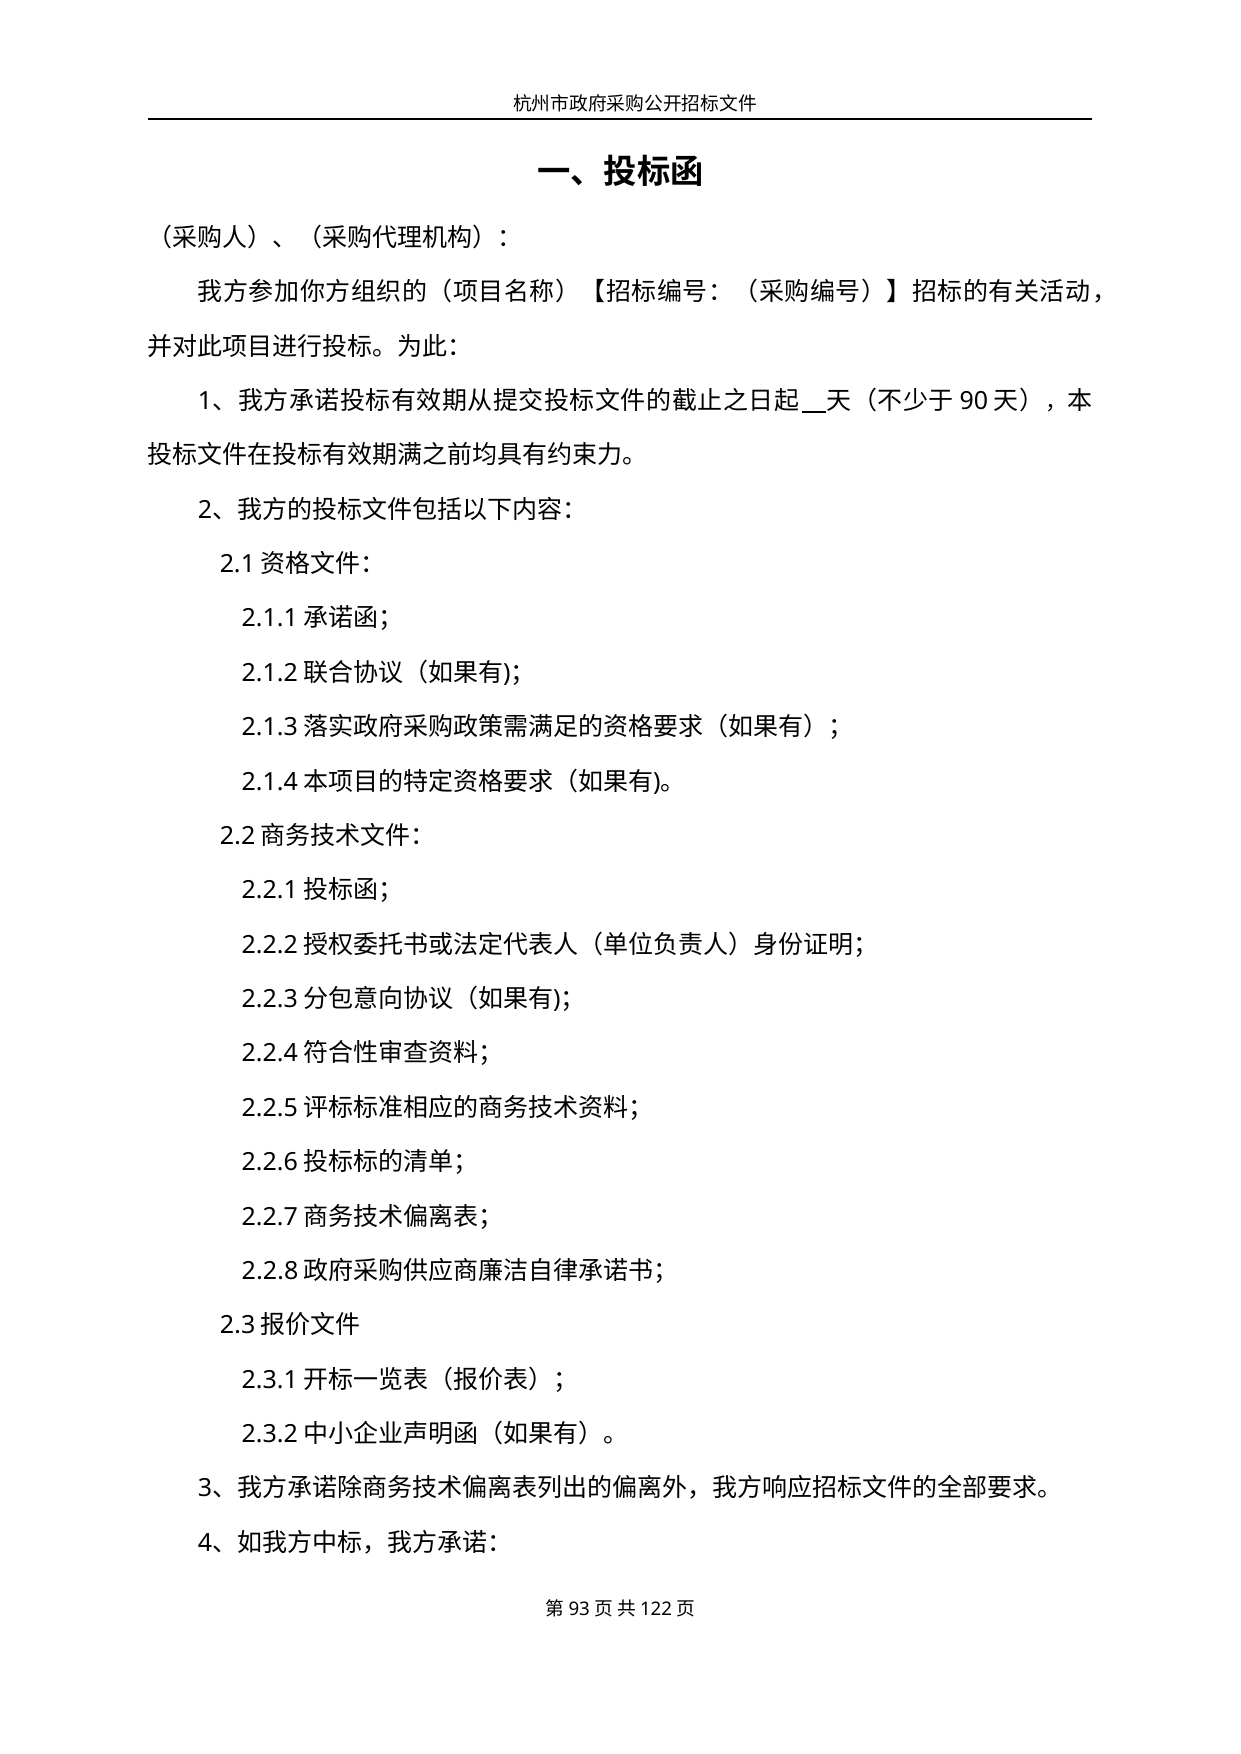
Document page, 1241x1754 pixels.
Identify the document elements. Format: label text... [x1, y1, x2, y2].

text 2.2.3分包意向协议（如果有)； [191, 978, 1092, 1015]
text 我方参加你方组织的（项目名称）【招标编号：（采购编号）】招标的有关活动，并对此项目进行投标。为此： [148, 272, 1092, 362]
text （采购人）、（采购代理机构）： [148, 217, 1092, 253]
text 2.1.4本项目的特定资格要求（如果有)。 [191, 761, 1092, 797]
text 3、我方承诺除商务技术偏离表列出的偏离外，我方响应招标文件的全部要求。 [148, 1468, 1092, 1504]
text 一、投标函 [148, 145, 1092, 193]
text 2.2.6投标标的清单； [191, 1142, 1092, 1178]
text 2.3.2中小企业声明函（如果有）。 [191, 1413, 1092, 1450]
text 2.2.5评标标准相应的商务技术资料； [191, 1087, 1092, 1123]
text 2.2.7商务技术偏离表； [191, 1196, 1092, 1232]
text 4、如我方中标，我方承诺： [148, 1522, 1092, 1558]
text 1、我方承诺投标有效期从提交投标文件的截止之日起 天（不少于90天），本投标文件在投标有效期满之前均具有约束力。 [148, 380, 1092, 471]
text 2.2.4符合性审查资料； [191, 1033, 1092, 1069]
text 2.1资格文件： [169, 543, 1092, 580]
text 2.2.1投标函； [191, 870, 1092, 906]
text 2.3.1开标一览表（报价表）； [191, 1359, 1092, 1395]
text 2.1.1承诺函； [191, 598, 1092, 634]
text 2.2.2授权委托书或法定代表人（单位负责人）身份证明； [191, 924, 1092, 960]
text 2.2商务技术文件： [169, 815, 1092, 852]
text 2.1.3落实政府采购政策需满足的资格要求（如果有）； [191, 707, 1092, 743]
text 2.1.2联合协议（如果有)； [191, 652, 1092, 688]
text 2.2.8政府采购供应商廉洁自律承诺书； [191, 1250, 1092, 1287]
text 2、我方的投标文件包括以下内容： [148, 489, 1092, 525]
text 2.3报价文件 [169, 1305, 1092, 1341]
